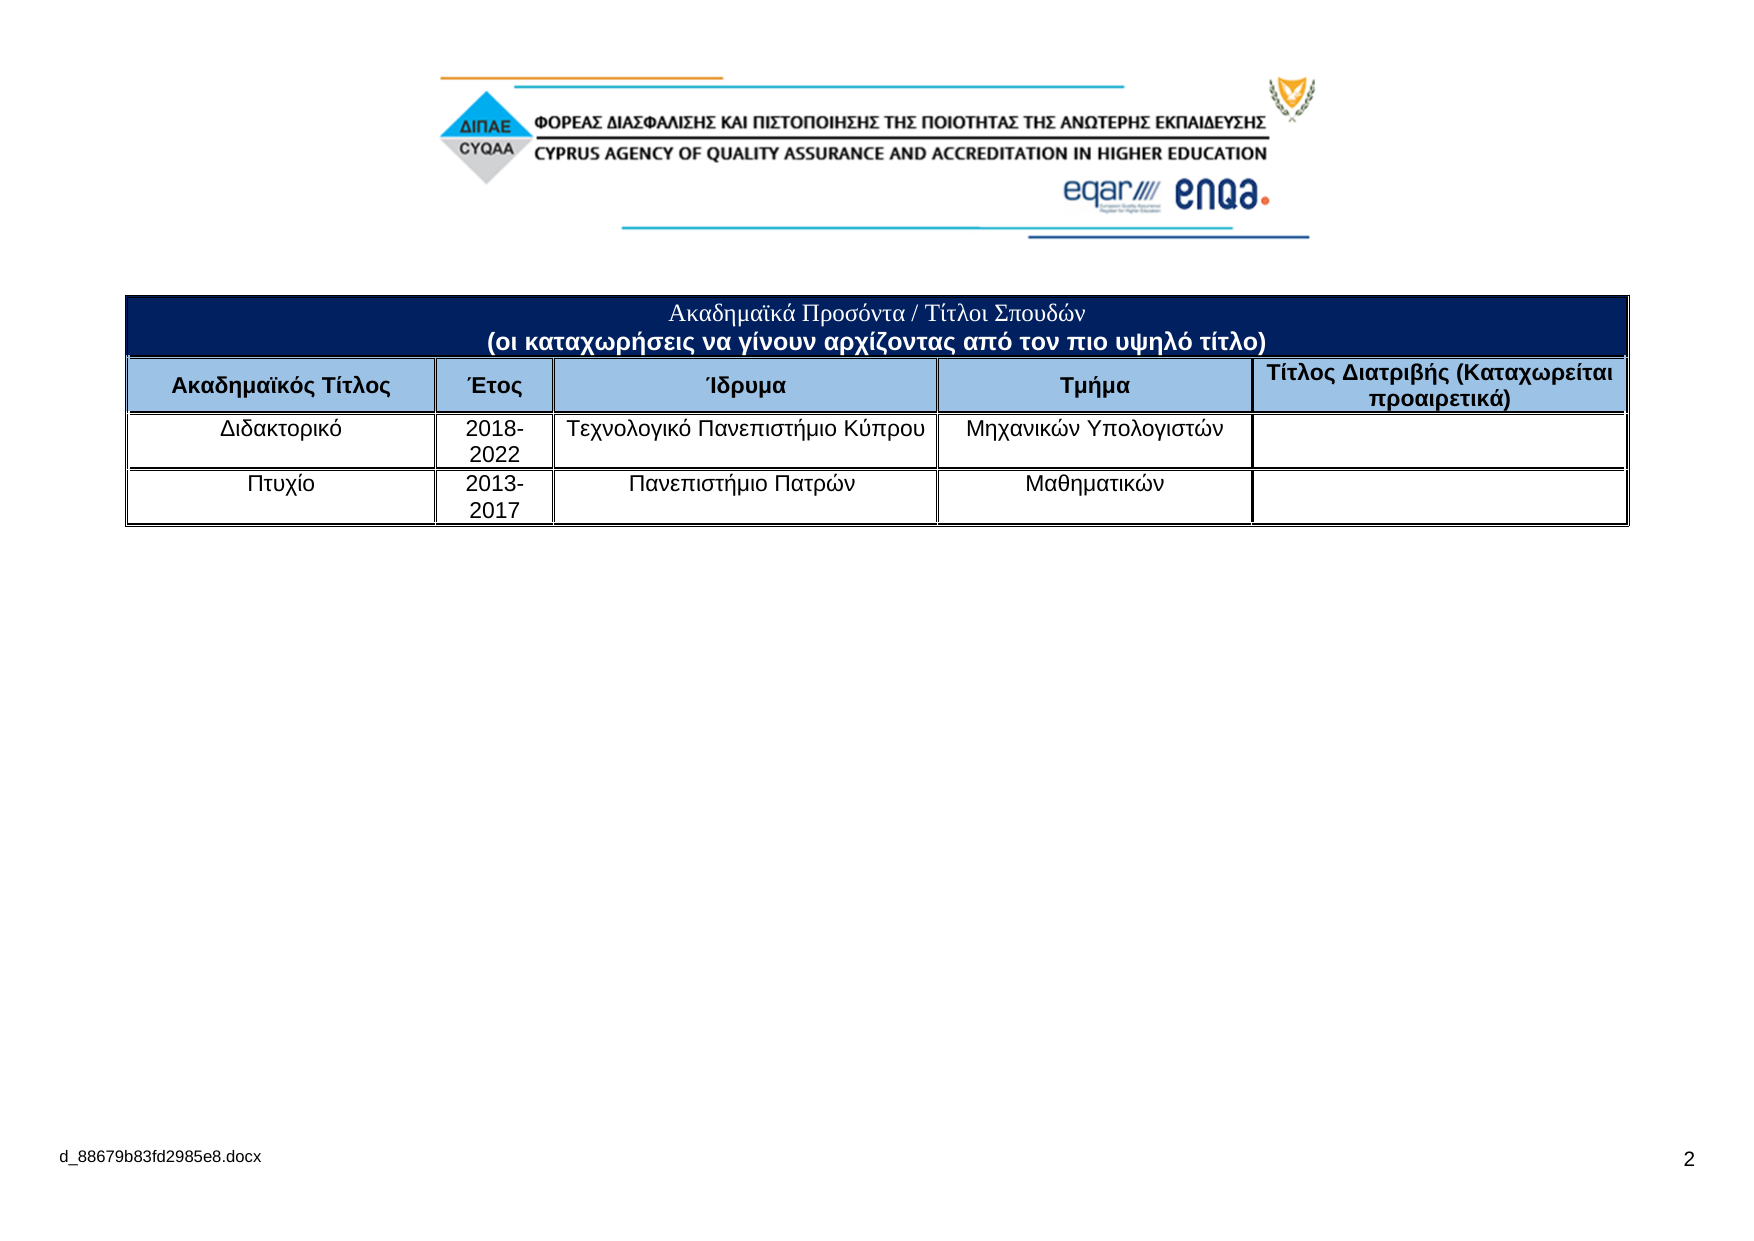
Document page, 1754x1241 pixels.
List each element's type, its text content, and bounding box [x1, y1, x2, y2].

table_cell Πτυχίο [128, 467, 436, 523]
table_cell Πανεπιστήμιο Πατρών [554, 471, 938, 523]
table_cell 2018-2022 [437, 415, 552, 467]
table_cell Διδακτορικό [128, 411, 434, 467]
table_cell Μαθηματικών [938, 471, 1252, 523]
table_cell [1252, 467, 1627, 523]
table_cell Μηχανικών Υπολογιστών [939, 415, 1251, 467]
picture [434, 73, 1320, 242]
table_cell [1254, 411, 1627, 467]
table_header [128, 298, 1626, 355]
table_cell 2013-2017 [436, 471, 554, 523]
table_cell Τεχνολογικό Πανεπιστήμιο Κύπρου [555, 415, 936, 467]
